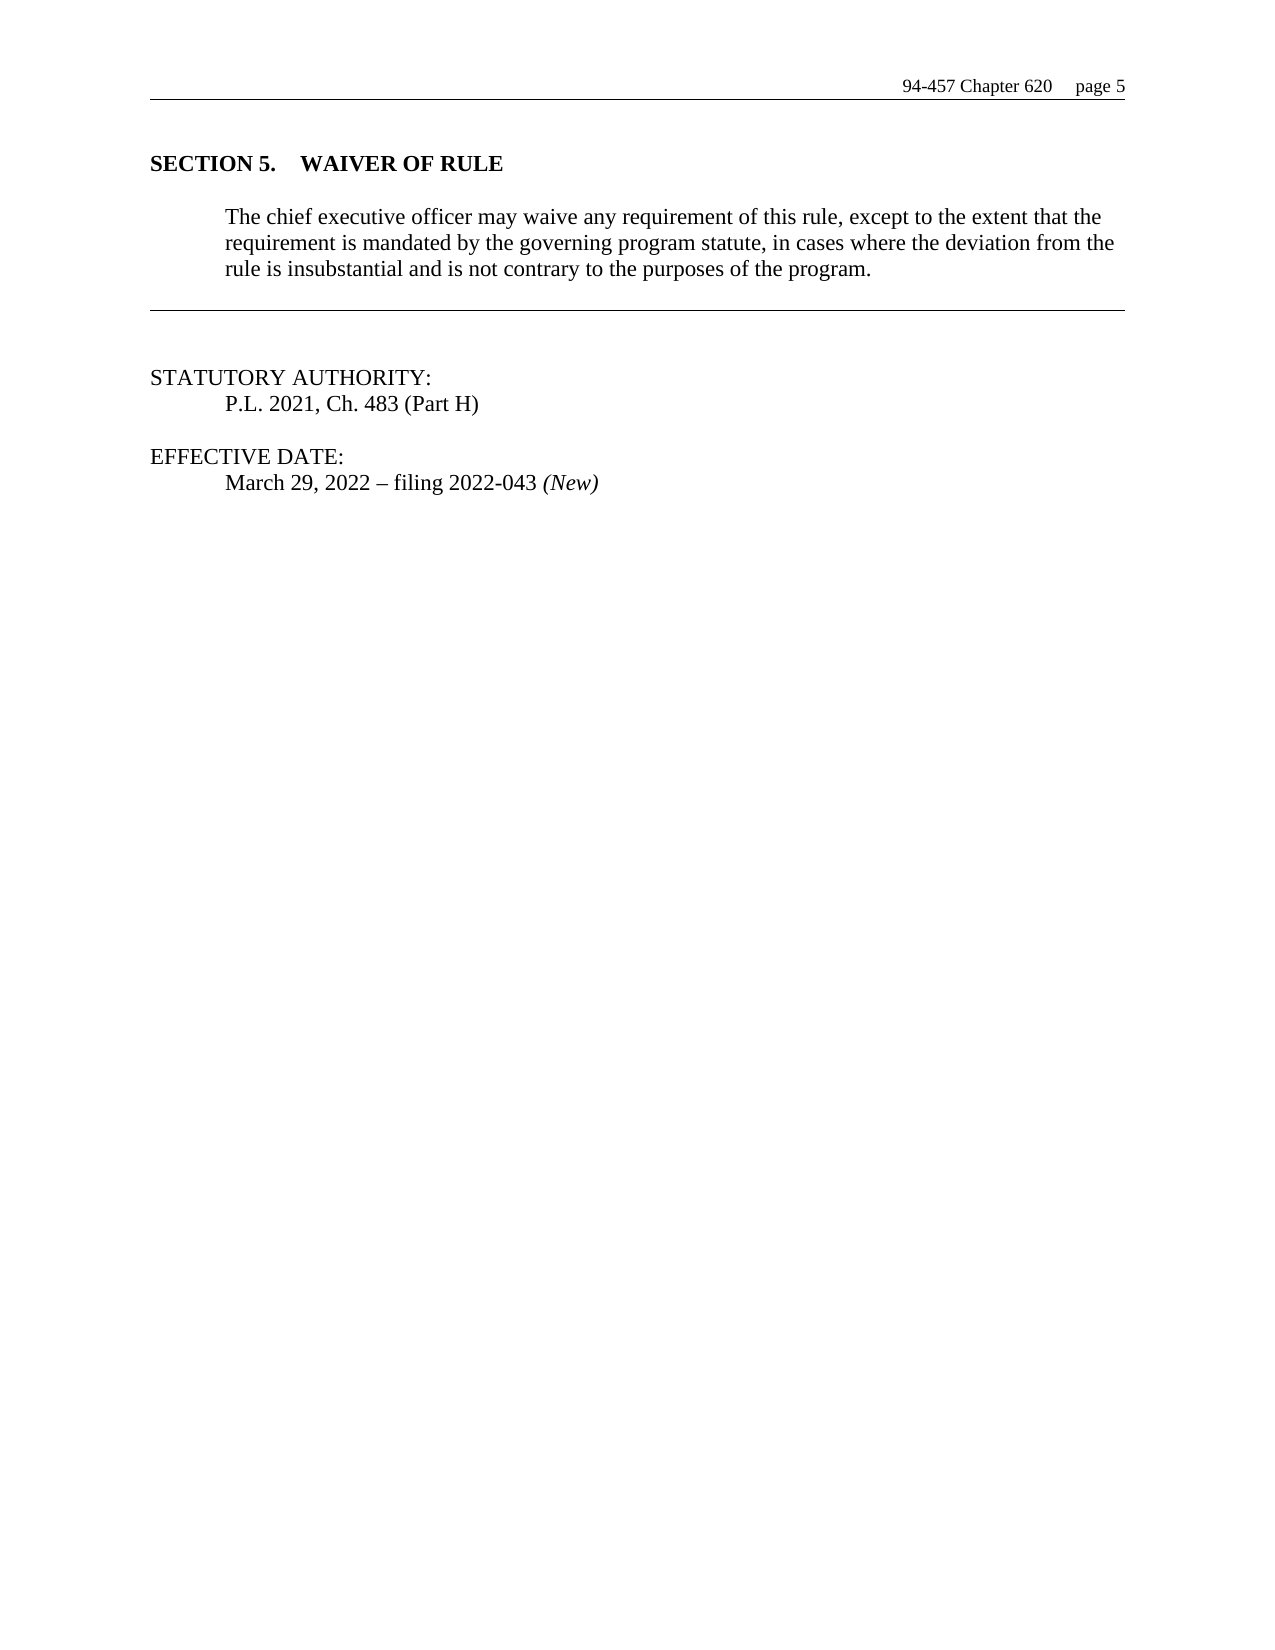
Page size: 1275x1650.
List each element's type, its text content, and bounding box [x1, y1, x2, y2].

text March 29, 2022 – filing 2022-043 (New) [150, 469, 1125, 496]
text STATUTORY AUTHORITY: [150, 364, 1125, 390]
text The chief executive officer may waive any requirement of this rule, except to the extent that the requirement is mandated by the governing program statute, in cases where the deviation from the rule is insubstantial and is not contrary to the purposes of the program. [225, 203, 1125, 282]
text EFFECTIVE DATE: [150, 443, 1125, 469]
text P.L. 2021, Ch. 483 (Part H) [150, 390, 1125, 417]
text SECTION 5. WAIVER OF RULE [150, 150, 1125, 176]
